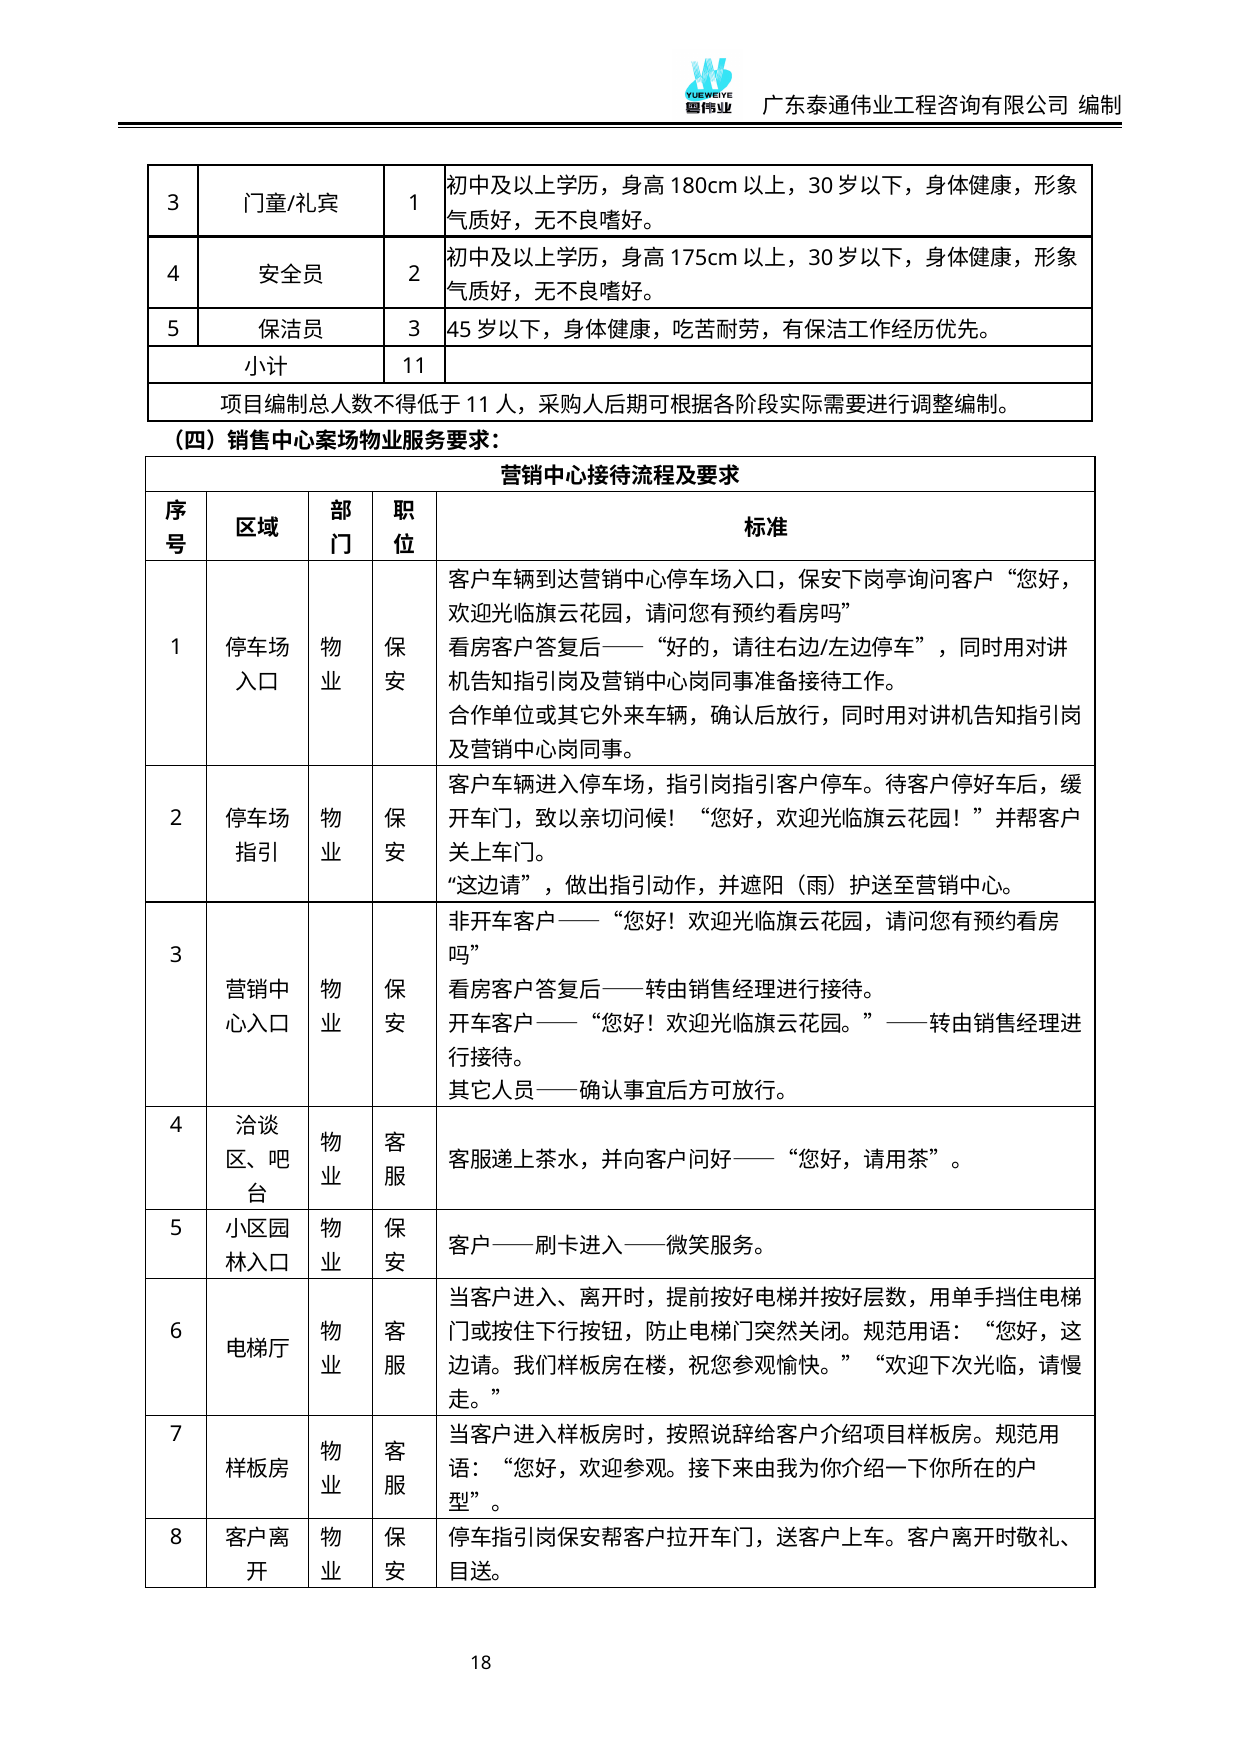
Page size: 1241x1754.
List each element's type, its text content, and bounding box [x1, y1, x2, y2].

table_cell 标准 [437, 492, 1094, 560]
table_cell 客户离开 [207, 1519, 308, 1587]
table_cell 4 [149, 238, 197, 307]
table_cell 物业 [309, 1416, 372, 1518]
table_cell 保安 [373, 766, 436, 901]
table_cell 6 [146, 1279, 206, 1415]
table_cell 3 [149, 166, 197, 235]
table_cell 初中及以上学历，身高175cm以上，30岁以下，身体健康，形象气质好，无不良嗜好。 [446, 238, 1091, 307]
picture [672, 49, 744, 121]
table_cell 保安 [373, 1210, 436, 1278]
table_cell 物业 [309, 1107, 372, 1209]
table_cell 样板房 [207, 1416, 308, 1518]
table_cell 物业 [309, 903, 372, 1106]
table_cell 客服 [373, 1107, 436, 1209]
table_cell 物业 [309, 1210, 372, 1278]
table_cell 初中及以上学历，身高180cm以上，30岁以下，身体健康，形象气质好，无不良嗜好。 [446, 166, 1091, 235]
table_cell 职位 [373, 492, 436, 560]
table_header 营销中心接待流程及要求 [146, 457, 1094, 491]
table_cell 非开车客户——“您好！欢迎光临旗云花园，请问您有预约看房吗” 看房客户答复后——转由销售经理进行接待。 开车客户——“您好！欢迎光临旗云花园。”——转由销售经理进行接待。 其它人员——确认事宜后方可放行。 [437, 903, 1094, 1106]
table_cell 客服递上茶水，并向客户问好——“您好，请用茶”。 [437, 1107, 1094, 1209]
table_cell 客户车辆进入停车场，指引岗指引客户停车。待客户停好车后，缓开车门，致以亲切问候！“您好，欢迎光临旗云花园！”并帮客户关上车门。 “这边请”，做出指引动作，并遮阳（雨）护送至营销中心。 [437, 766, 1094, 901]
table_cell [446, 347, 1091, 382]
table_cell 保安 [373, 561, 436, 764]
table_cell 当客户进入、离开时，提前按好电梯并按好层数，用单手挡住电梯门或按住下行按钮，防止电梯门突然关闭。规范用语：“您好，这边请。我们样板房在楼，祝您参观愉快。”“欢迎下次光临，请慢走。” [437, 1279, 1094, 1415]
table_cell 停车场指引 [207, 766, 308, 901]
table_cell 部门 [309, 492, 372, 560]
table_cell 保安 [373, 1519, 436, 1587]
table_cell 小计 [149, 347, 383, 382]
table_cell 1 [385, 166, 444, 235]
table_cell 物业 [309, 1519, 372, 1587]
text （四）销售中心案场物业服务要求： [118, 422, 1122, 456]
table_cell 小区园林入口 [207, 1210, 308, 1278]
table_cell 电梯厅 [207, 1279, 308, 1415]
table_cell 洽谈区、吧台 [207, 1107, 308, 1209]
table_cell 客户——刷卡进入——微笑服务。 [437, 1210, 1094, 1278]
table_cell 停车指引岗保安帮客户拉开车门，送客户上车。客户离开时敬礼、目送。 [437, 1519, 1094, 1587]
table_cell 客服 [373, 1416, 436, 1518]
table_cell 门童/礼宾 [199, 166, 383, 235]
table_cell 项目编制总人数不得低于11人，采购人后期可根据各阶段实际需要进行调整编制。 [149, 384, 1091, 420]
table_cell 2 [385, 238, 444, 307]
table_cell 客户车辆到达营销中心停车场入口，保安下岗亭询问客户“您好，欢迎光临旗云花园，请问您有预约看房吗” 看房客户答复后——“好的，请往右边/左边停车”，同时用对讲机告知指引岗及营销中心岗同事准备接待工作。 合作单位或其它外来车辆，确认后放行，同时用对讲机告知指引岗及营销中心岗同事。 [437, 561, 1094, 764]
table_cell 保洁员 [199, 309, 383, 344]
table_cell 停车场入口 [207, 561, 308, 764]
table_cell 物业 [309, 1279, 372, 1415]
table_cell 5 [149, 309, 197, 344]
table_cell 3 [385, 309, 444, 344]
table_cell 3 [146, 903, 206, 1106]
table_cell 7 [146, 1416, 206, 1518]
table_cell 8 [146, 1519, 206, 1587]
table_cell 5 [146, 1210, 206, 1278]
table_cell 客服 [373, 1279, 436, 1415]
table_cell 当客户进入样板房时，按照说辞给客户介绍项目样板房。规范用语：“您好，欢迎参观。接下来由我为你介绍一下你所在的户型”。 [437, 1416, 1094, 1518]
table_cell 物业 [309, 766, 372, 901]
table_cell 营销中心入口 [207, 903, 308, 1106]
table_cell 区域 [207, 492, 308, 560]
table_cell 安全员 [199, 238, 383, 307]
table_cell 45岁以下，身体健康，吃苦耐劳，有保洁工作经历优先。 [446, 309, 1091, 344]
table_cell 2 [146, 766, 206, 901]
table_cell 4 [146, 1107, 206, 1209]
table_cell 11 [385, 347, 444, 382]
table_cell 物业 [309, 561, 372, 764]
table_cell 保安 [373, 903, 436, 1106]
table_cell 1 [146, 561, 206, 764]
table_cell 序号 [146, 492, 206, 560]
